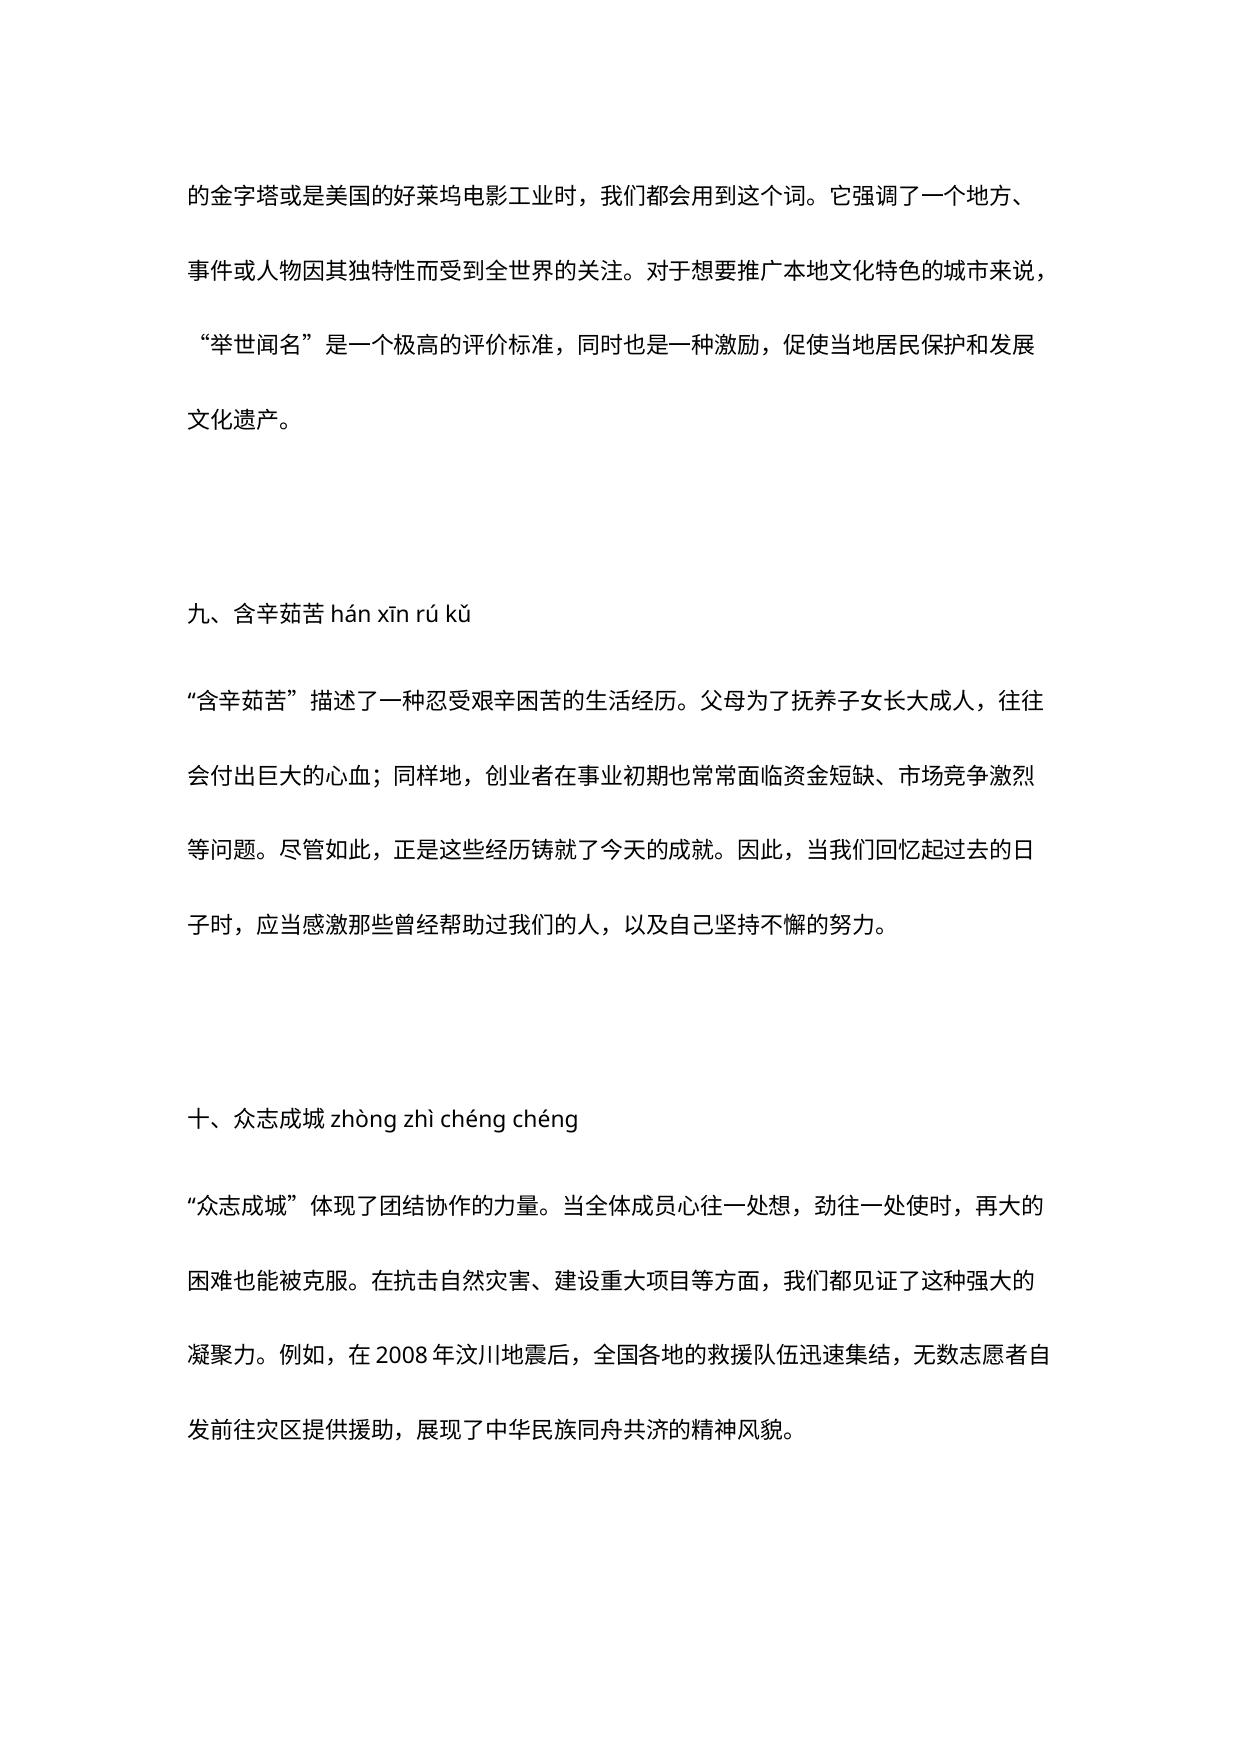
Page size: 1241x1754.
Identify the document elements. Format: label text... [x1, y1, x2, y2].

text “众志成城”体现了团结协作的力量。当全体成员心往一处想，劲往一处使时，再大的困难也能被克服。在抗击自然灾害、建设重大项目等方面，我们都见证了这种强大的凝聚力。例如，在2008年汶川地震后，全国各地的救援队伍迅速集结，无数志愿者自发前往灾区提供援助，展现了中华民族同舟共济的精神风貌。 [187, 1172, 1053, 1461]
text “含辛茹苦”描述了一种忍受艰辛困苦的生活经历。父母为了抚养子女长大成人，往往会付出巨大的心血；同样地，创业者在事业初期也常常面临资金短缺、市场竞争激烈等问题。尽管如此，正是这些经历铸就了今天的成就。因此，当我们回忆起过去的日子时，应当感激那些曾经帮助过我们的人，以及自己坚持不懈的努力。 [187, 667, 1053, 956]
text 九、含辛茹苦 hán xīn rú kǔ [187, 580, 1053, 645]
text 十、众志成城 zhòng zhì chéng chéng [187, 1085, 1053, 1150]
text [187, 162, 1053, 451]
